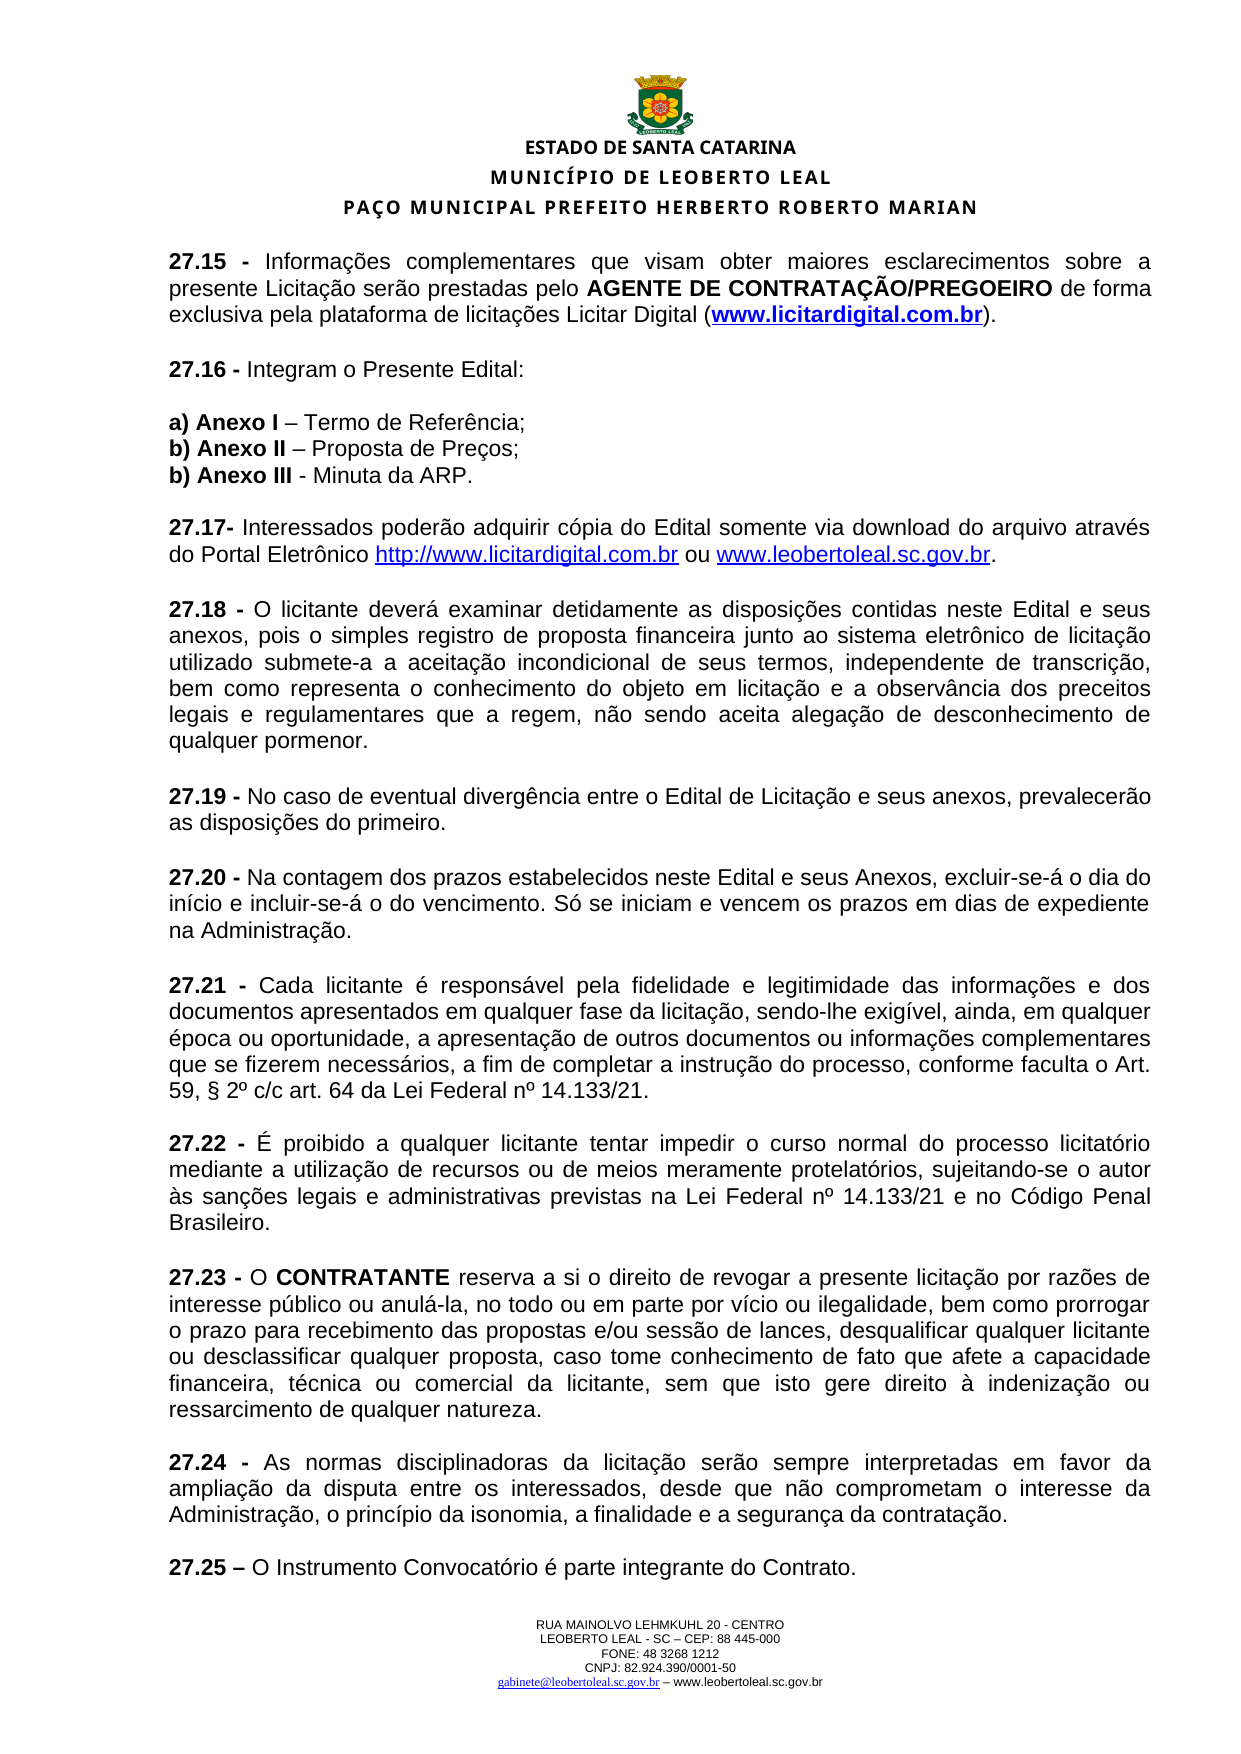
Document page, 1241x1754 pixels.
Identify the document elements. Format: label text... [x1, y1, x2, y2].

text 27.16 - Integram o Presente Edital: [169, 356, 1152, 382]
text 27.25 – O Instrumento Convocatório é parte integrante do Contrato. [169, 1554, 1152, 1580]
text 27.21 - Cada licitante é responsável pela fidelidade e legitimidade das informações e dos documentos apresentados em qualquer fase da licitação, sendo-lhe exigível, ainda, em qualquer época ou oportunidade, a apresentação de outros documentos ou informações complementares que se fizerem necessários, a fim de completar a instrução do processo, conforme faculta o Art. 59, § 2º c/c art. 64 da Lei Federal nº 14.133/21. [169, 972, 1152, 1104]
text b) Anexo II – Proposta de Preços; [169, 435, 1152, 462]
text 27.22 - É proibido a qualquer licitante tentar impedir o curso normal do processo licitatório mediante a utilização de recursos ou de meios meramente protelatórios, sujeitando-se o autor às sanções legais e administrativas previstas na Lei Federal nº 14.133/21 e no Código Penal Brasileiro. [169, 1130, 1152, 1235]
text a) Anexo I – Termo de Referência; [169, 409, 1152, 435]
text 27.19 - No caso de eventual divergência entre o Edital de Licitação e seus anexos, prevalecerão as disposições do primeiro. [169, 783, 1152, 835]
text 27.18 - O licitante deverá examinar detidamente as disposições contidas neste Edital e seus anexos, pois o simples registro de proposta financeira junto ao sistema eletrônico de licitação utilizado submete-a a aceitação incondicional de seus termos, independente de transcrição, bem como representa o conhecimento do objeto em licitação e a observância dos preceitos legais e regulamentares que a regem, não sendo aceita alegação de desconhecimento de qualquer pormenor. [169, 596, 1152, 754]
picture [627, 75, 694, 135]
text 27.20 - Na contagem dos prazos estabelecidos neste Edital e seus Anexos, excluir-se-á o dia do início e incluir-se-á o do vencimento. Só se iniciam e vencem os prazos em dias de expediente na Administração. [169, 864, 1152, 943]
text 27.23 - O CONTRATANTE reserva a si o direito de revogar a presente licitação por razões de interesse público ou anulá-la, no todo ou em parte por vício ou ilegalidade, bem como prorrogar o prazo para recebimento das propostas e/ou sessão de lances, desqualificar qualquer licitante ou desclassificar qualquer proposta, caso tome conhecimento de fato que afete a capacidade financeira, técnica ou comercial da licitante, sem que isto gere direito à indenização ou ressarcimento de qualquer natureza. [169, 1264, 1152, 1422]
text 27.15 - Informações complementares que visam obter maiores esclarecimentos sobre a presente Licitação serão prestadas pelo AGENTE DE CONTRATAÇÃO/PREGOEIRO de forma exclusiva pela plataforma de licitações Licitar Digital (www.licitardigital.com.br). [169, 248, 1152, 327]
text 27.17- Interessados poderão adquirir cópia do Edital somente via download do arquivo através do Portal Eletrônico http://www.licitardigital.com.br ou www.leobertoleal.sc.gov.br. [169, 514, 1152, 567]
text 27.24 - As normas disciplinadoras da licitação serão sempre interpretadas em favor da ampliação da disputa entre os interessados, desde que não comprometam o interesse da Administração, o princípio da isonomia, a finalidade e a segurança da contratação. [169, 1449, 1152, 1528]
text b) Anexo III - Minuta da ARP. [169, 462, 1152, 488]
